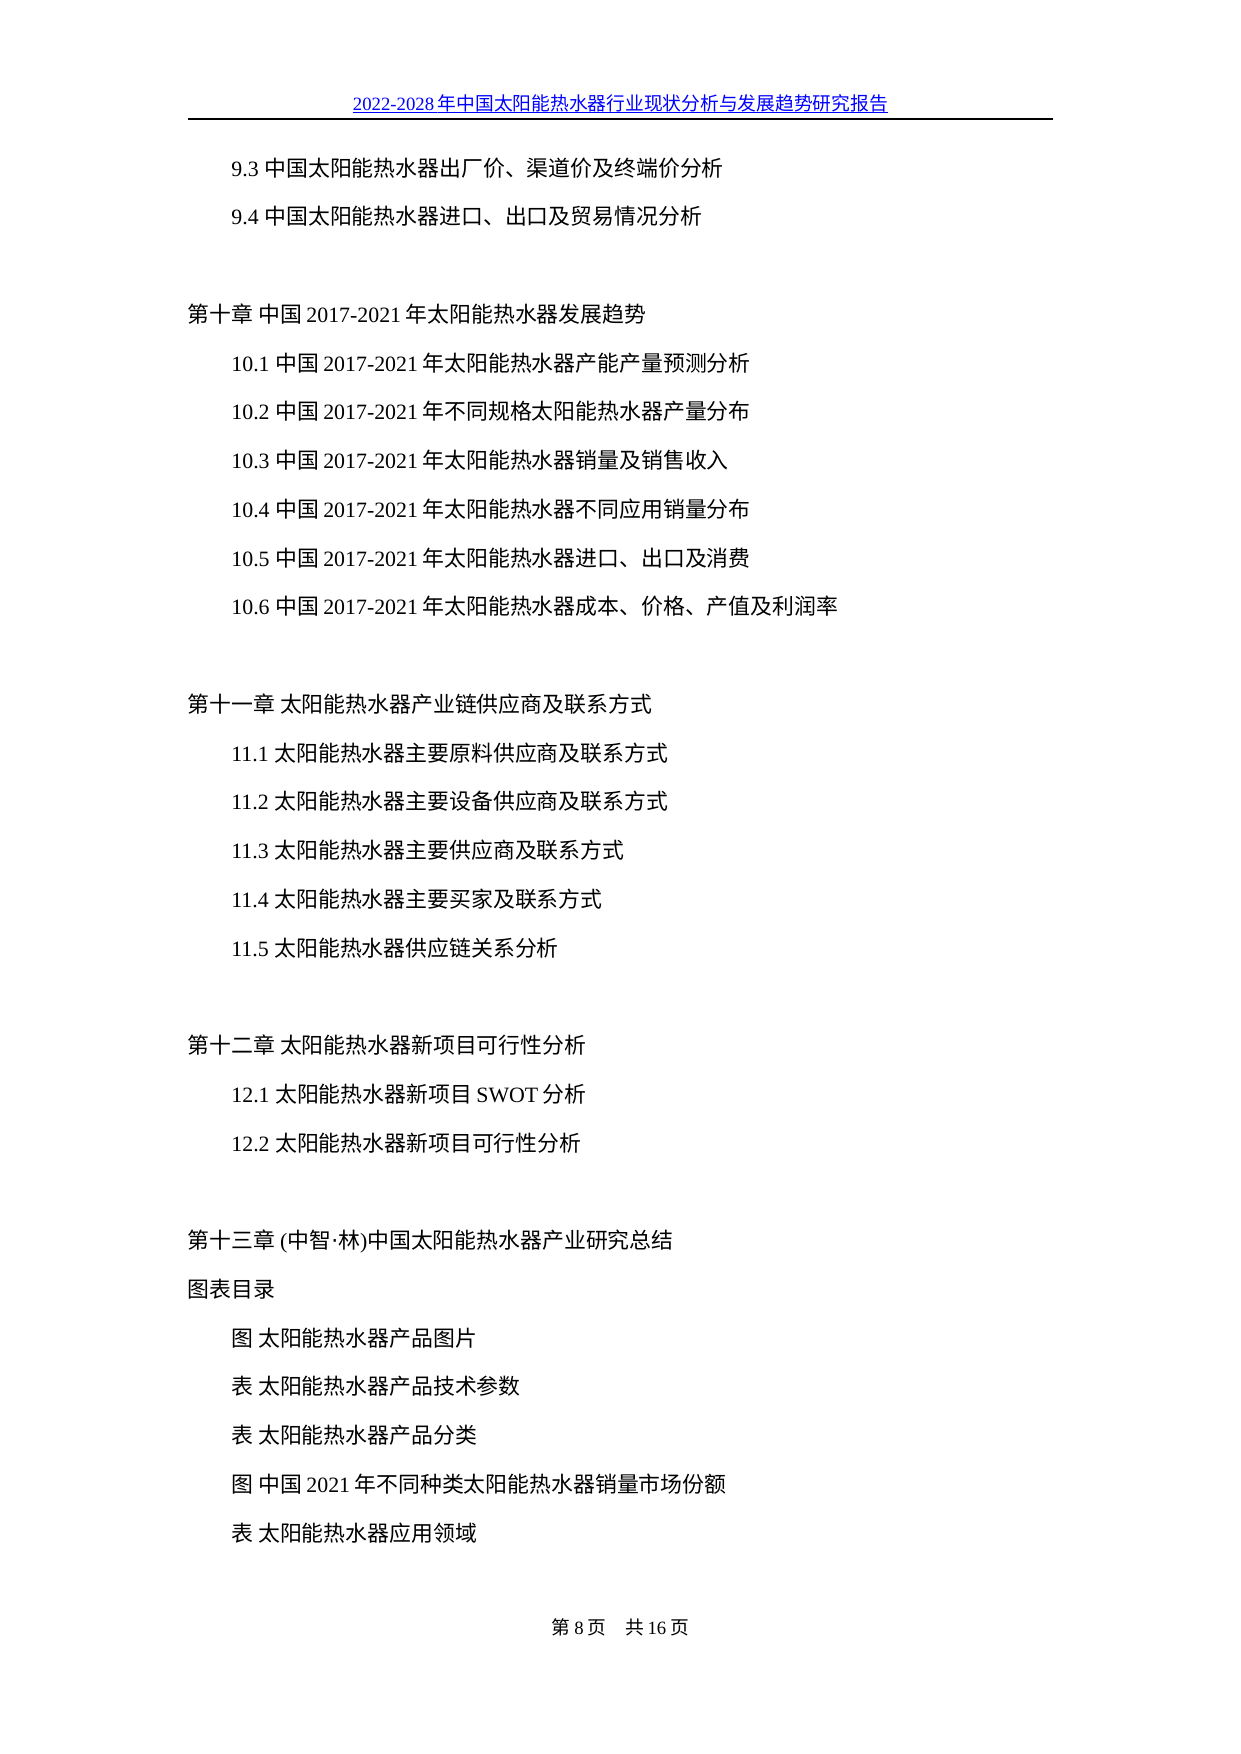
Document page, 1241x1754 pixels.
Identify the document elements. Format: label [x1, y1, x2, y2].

text [187, 150, 1053, 1548]
